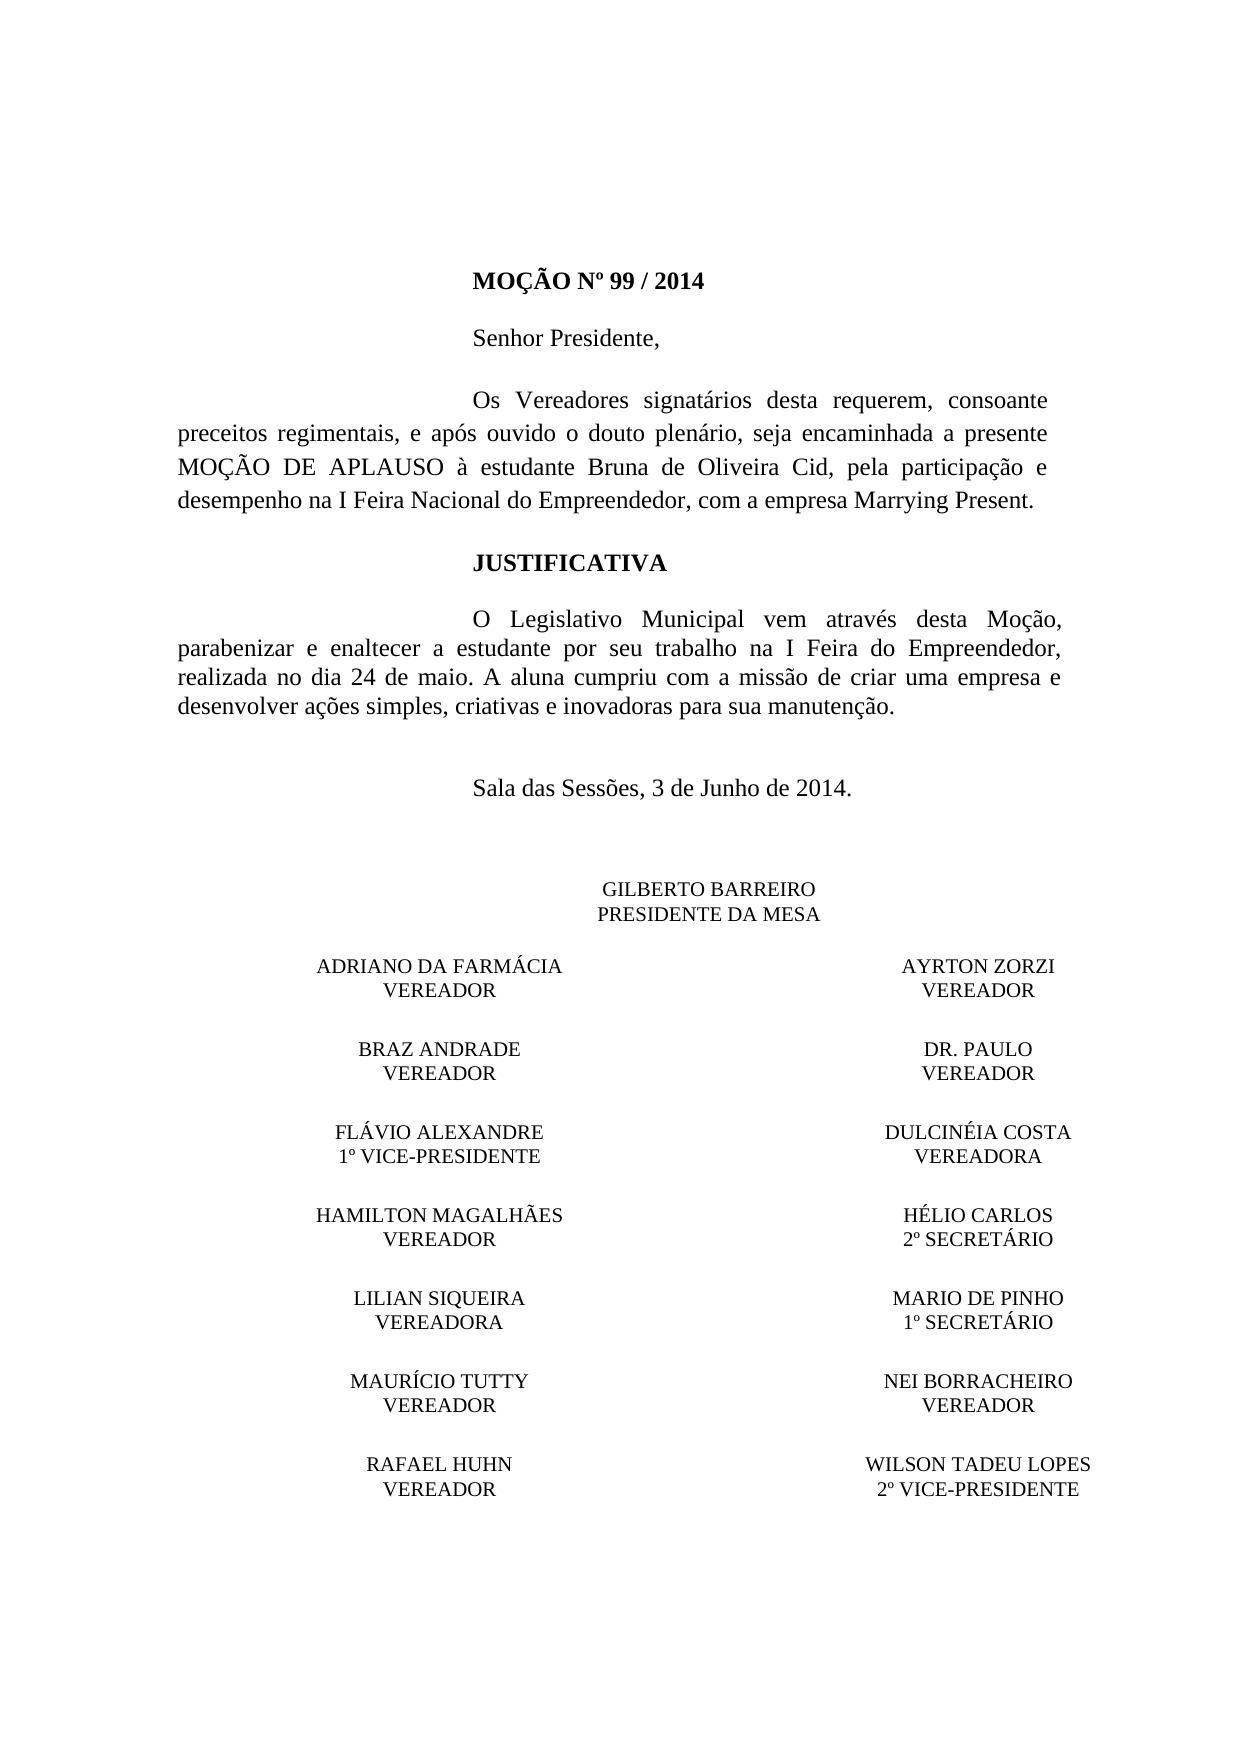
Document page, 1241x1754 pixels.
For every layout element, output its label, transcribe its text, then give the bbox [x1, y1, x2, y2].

table_cell HÉLIO CARLOS [709, 1203, 1240, 1227]
table_cell 2º SECRETÁRIO [709, 1227, 1240, 1286]
table_cell VEREADOR [170, 1061, 709, 1120]
table_cell MARIO DE PINHO [709, 1286, 1240, 1310]
table_cell VEREADOR [709, 1061, 1240, 1120]
table_cell VEREADOR [170, 1393, 709, 1452]
text JUSTIFICATIVA [177, 548, 1063, 577]
table_cell VEREADOR [170, 1476, 709, 1501]
table_cell RAFAEL HUHN [170, 1453, 709, 1476]
table_cell VEREADOR [709, 1393, 1240, 1452]
table_cell VEREADORA [170, 1310, 709, 1369]
table_cell 2º VICE-PRESIDENTE [709, 1476, 1240, 1501]
table_header GILBERTO BARREIRO [170, 853, 1240, 901]
text Os Vereadores signatários desta requerem, consoante preceitos regimentais, e após ouvido o douto plenário, seja encaminhada a presente MOÇÃO DE APLAUSO à estudante Bruna de Oliveira Cid, pela participação e desempenho na I Feira Nacional do Empreendedor, com a empresa Marrying Present. [177, 385, 1048, 514]
table_cell HAMILTON MAGALHÃES [170, 1203, 709, 1227]
table_cell VEREADOR [170, 978, 709, 1037]
table_cell MAURÍCIO TUTTY [170, 1369, 709, 1393]
table_cell WILSON TADEU LOPES [709, 1453, 1240, 1476]
table_cell VEREADOR [170, 1227, 709, 1286]
text Sala das Sessões, 3 de Junho de 2014. [472, 773, 1063, 801]
table_cell NEI BORRACHEIRO [709, 1369, 1240, 1393]
text Senhor Presidente, [472, 323, 1063, 351]
table_cell 1º SECRETÁRIO [709, 1310, 1240, 1369]
table_cell 1º VICE-PRESIDENTE [170, 1144, 709, 1203]
table_cell PRESIDENTE DA MESA [170, 901, 1240, 926]
text MOÇÃO Nº 99 / 2014 [472, 266, 1063, 294]
text O Legislativo Municipal vem através desta Moção, parabenizar e enaltecer a estudante por seu trabalho na I Feira do Empreendedor, realizada no dia 24 de maio. A aluna cumpriu com a missão de criar uma empresa e desenvolver ações simples, criativas e inovadoras para sua manutenção. [177, 604, 1063, 719]
table_cell DULCINÉIA COSTA [709, 1120, 1240, 1144]
table_cell BRAZ ANDRADE [170, 1037, 709, 1061]
table_cell VEREADORA [709, 1144, 1240, 1203]
table_header ADRIANO DA FARMÁCIA [170, 954, 709, 978]
table_cell DR. PAULO [709, 1037, 1240, 1061]
table_cell FLÁVIO ALEXANDRE [170, 1120, 709, 1144]
table_header AYRTON ZORZI [709, 954, 1240, 978]
table_cell LILIAN SIQUEIRA [170, 1286, 709, 1310]
table_cell VEREADOR [709, 978, 1240, 1037]
